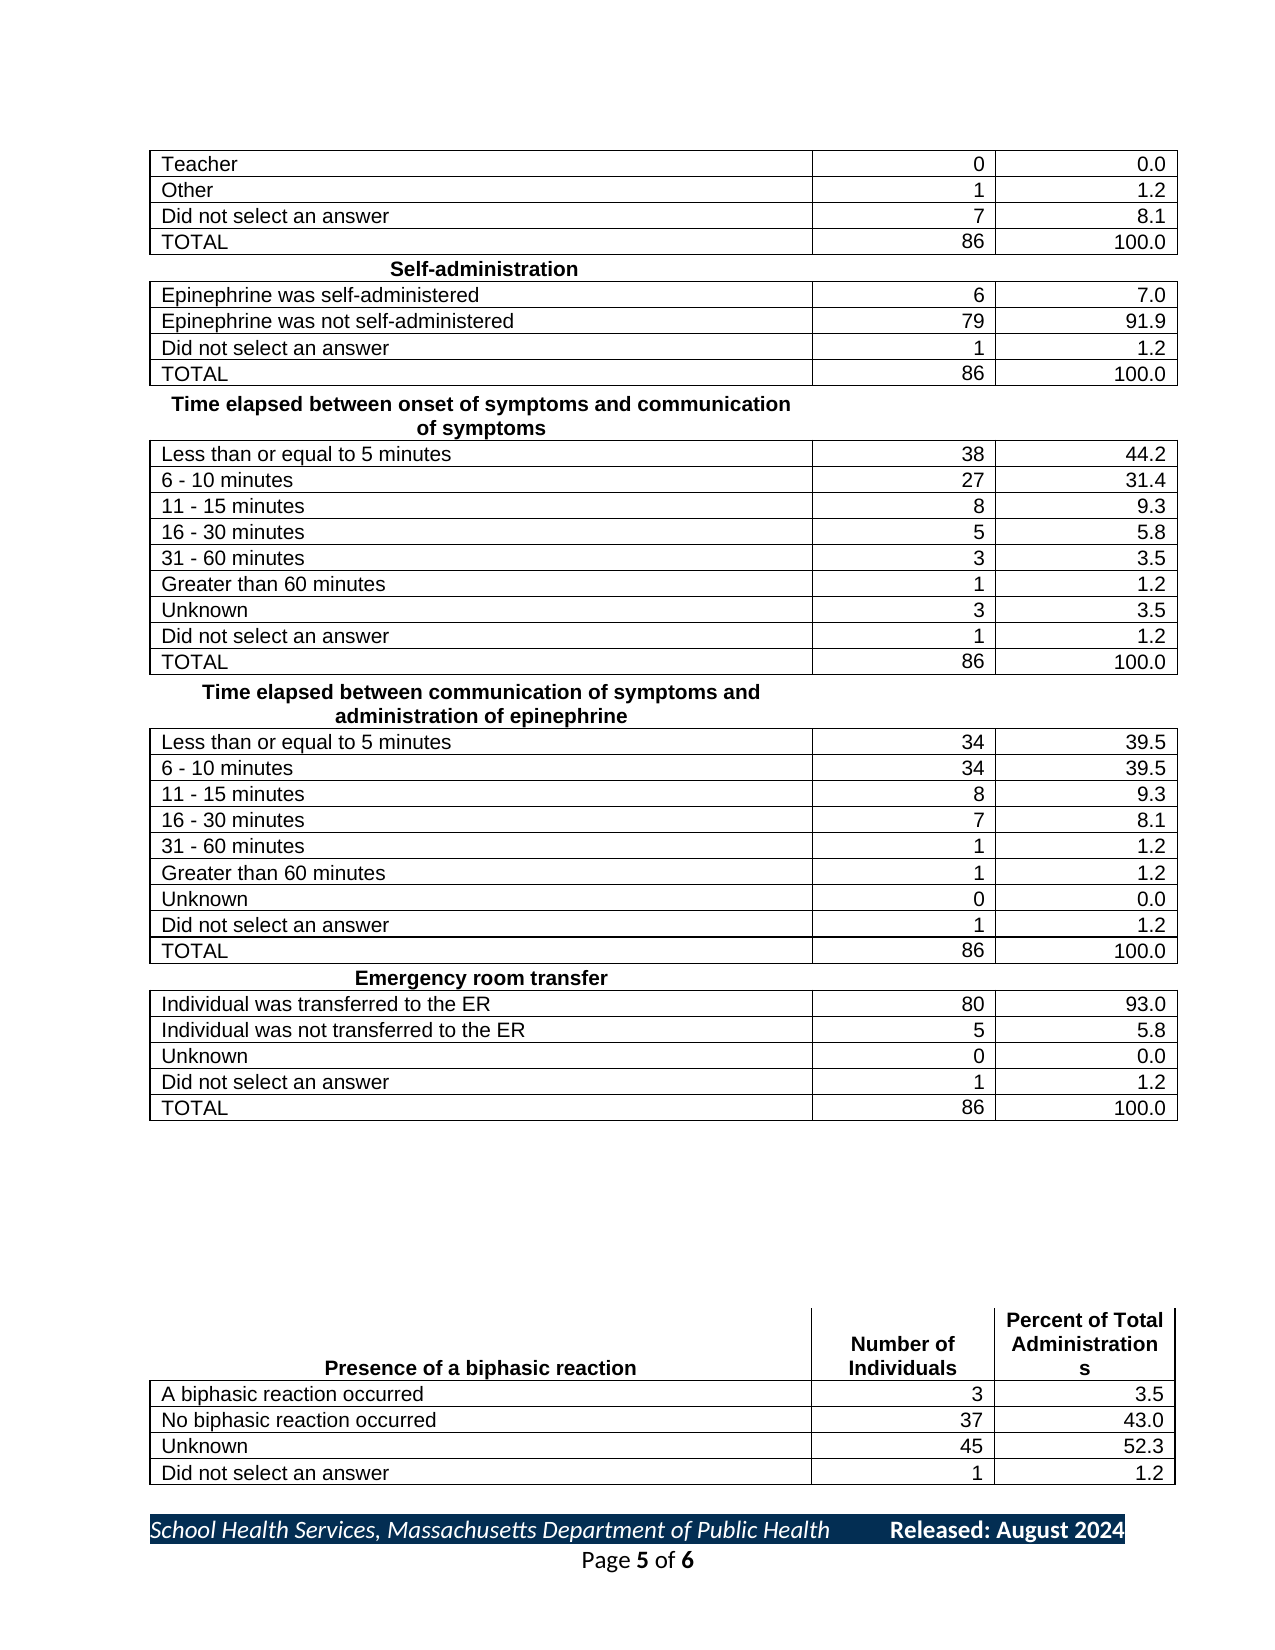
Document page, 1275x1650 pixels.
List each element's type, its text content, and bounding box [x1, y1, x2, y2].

table_cell 3 [812, 1381, 994, 1406]
table_cell 86 [813, 360, 995, 385]
table_cell 3 [813, 597, 995, 622]
table_cell 1 [813, 859, 995, 884]
table_cell Other [151, 177, 812, 202]
table_cell Less than or equal to 5 minutes [151, 729, 812, 754]
table_cell 93.0 [996, 991, 1177, 1016]
table_header Percent of Total Administrations [995, 1308, 1174, 1380]
table_cell 7 [813, 203, 995, 228]
table_cell 34 [813, 755, 995, 780]
table_cell 0 [813, 1043, 995, 1068]
table_cell 0.0 [996, 1043, 1177, 1068]
table_cell 86 [813, 229, 995, 254]
table_cell A biphasic reaction occurred [151, 1381, 811, 1406]
table_cell 0.0 [996, 151, 1177, 176]
table_cell Greater than 60 minutes [151, 571, 812, 596]
table_cell 86 [813, 1095, 995, 1120]
table_cell 1.2 [996, 859, 1177, 884]
table_cell TOTAL [151, 938, 812, 962]
table_cell 31 - 60 minutes [151, 833, 812, 858]
table_cell Emergency room transfer [150, 964, 812, 989]
table_cell [813, 386, 996, 439]
table_cell Time elapsed between communication of symptoms and administration of epinephrine [150, 675, 812, 728]
table_cell 44.2 [996, 441, 1177, 466]
table_cell Self-administration [150, 255, 812, 281]
table_cell [996, 964, 1177, 989]
table_cell 79 [813, 308, 995, 333]
table_cell [813, 255, 996, 281]
table_cell 6 [813, 282, 995, 307]
table_header Presence of a biphasic reaction [150, 1308, 811, 1380]
table_cell [996, 255, 1177, 281]
table_cell Unknown [151, 885, 812, 910]
table_cell 5.8 [996, 519, 1177, 544]
table_cell 8.1 [996, 203, 1177, 228]
table_cell [813, 675, 996, 728]
table_cell 52.3 [995, 1433, 1174, 1458]
table_cell 1 [813, 571, 995, 596]
table_cell 100.0 [996, 938, 1177, 962]
table_cell 1 [813, 911, 995, 936]
table_cell 1.2 [996, 833, 1177, 858]
table_cell 100.0 [996, 360, 1177, 385]
table_cell 45 [812, 1433, 994, 1458]
table_cell 16 - 30 minutes [151, 519, 812, 544]
table_cell 8 [813, 781, 995, 806]
table_cell Teacher [151, 151, 812, 176]
table_cell 6 - 10 minutes [151, 755, 812, 780]
table_header Number of Individuals [812, 1308, 994, 1380]
table_cell 7.0 [996, 282, 1177, 307]
table_cell [996, 386, 1177, 439]
table_cell Epinephrine was self-administered [151, 282, 812, 307]
table_cell 1 [813, 833, 995, 858]
table_cell Individual was transferred to the ER [151, 991, 812, 1016]
table_cell TOTAL [151, 360, 812, 385]
table_cell 31 - 60 minutes [151, 545, 812, 570]
table_cell 38 [813, 441, 995, 466]
table_cell 100.0 [996, 649, 1177, 674]
table_cell 1 [813, 623, 995, 648]
table_cell 1.2 [996, 571, 1177, 596]
table_cell 91.9 [996, 308, 1177, 333]
table_cell No biphasic reaction occurred [151, 1407, 811, 1432]
table_cell 1.2 [996, 1069, 1177, 1094]
table_cell Did not select an answer [151, 623, 812, 648]
table_cell 3.5 [996, 545, 1177, 570]
table_cell TOTAL [151, 229, 812, 254]
table_cell Greater than 60 minutes [151, 859, 812, 884]
table_cell TOTAL [151, 649, 812, 674]
table_cell 31.4 [996, 467, 1177, 492]
table_cell Did not select an answer [151, 1069, 812, 1094]
table_cell Unknown [151, 597, 812, 622]
table_cell 5.8 [996, 1017, 1177, 1042]
table_cell 11 - 15 minutes [151, 781, 812, 806]
table_cell [996, 675, 1177, 728]
table_cell 8.1 [996, 807, 1177, 832]
table_cell Did not select an answer [151, 1459, 811, 1484]
table_cell 16 - 30 minutes [151, 807, 812, 832]
table_cell 1 [813, 177, 995, 202]
table_cell 34 [813, 729, 995, 754]
table_cell 3.5 [995, 1381, 1174, 1406]
table_cell 9.3 [996, 493, 1177, 518]
table_cell 11 - 15 minutes [151, 493, 812, 518]
table_cell Did not select an answer [151, 334, 812, 359]
table_cell 7 [813, 807, 995, 832]
table_cell 5 [813, 1017, 995, 1042]
table_cell 3.5 [996, 597, 1177, 622]
table_cell 100.0 [996, 229, 1177, 254]
table_cell 1.2 [996, 911, 1177, 936]
table_cell Unknown [151, 1433, 811, 1458]
table_cell 27 [813, 467, 995, 492]
table_cell 0 [813, 885, 995, 910]
table_cell 39.5 [996, 729, 1177, 754]
table_cell 0.0 [996, 885, 1177, 910]
table_cell 0 [813, 151, 995, 176]
table_cell 6 - 10 minutes [151, 467, 812, 492]
table_cell 3 [813, 545, 995, 570]
table_cell Unknown [151, 1043, 812, 1068]
table_cell 1.2 [996, 334, 1177, 359]
table_cell Less than or equal to 5 minutes [151, 441, 812, 466]
table_cell 1 [813, 334, 995, 359]
table_cell Individual was not transferred to the ER [151, 1017, 812, 1042]
table_cell 86 [813, 649, 995, 674]
table_cell 1.2 [996, 623, 1177, 648]
table_cell Epinephrine was not self-administered [151, 308, 812, 333]
table_cell Did not select an answer [151, 911, 812, 936]
table_cell 9.3 [996, 781, 1177, 806]
table_cell 5 [813, 519, 995, 544]
table_cell Time elapsed between onset of symptoms and communication of symptoms [150, 386, 812, 439]
table_cell Did not select an answer [151, 203, 812, 228]
table_cell 80 [813, 991, 995, 1016]
table_cell [813, 964, 996, 989]
table_cell 1.2 [996, 177, 1177, 202]
table_cell 43.0 [995, 1407, 1174, 1432]
table_cell TOTAL [151, 1095, 812, 1120]
table_cell 39.5 [996, 755, 1177, 780]
table_cell 8 [813, 493, 995, 518]
table_cell 37 [812, 1407, 994, 1432]
table_cell 1.2 [995, 1459, 1174, 1484]
table_cell 1 [813, 1069, 995, 1094]
table_cell 86 [813, 938, 995, 962]
table_cell 1 [812, 1459, 994, 1484]
table_cell 100.0 [996, 1095, 1177, 1120]
